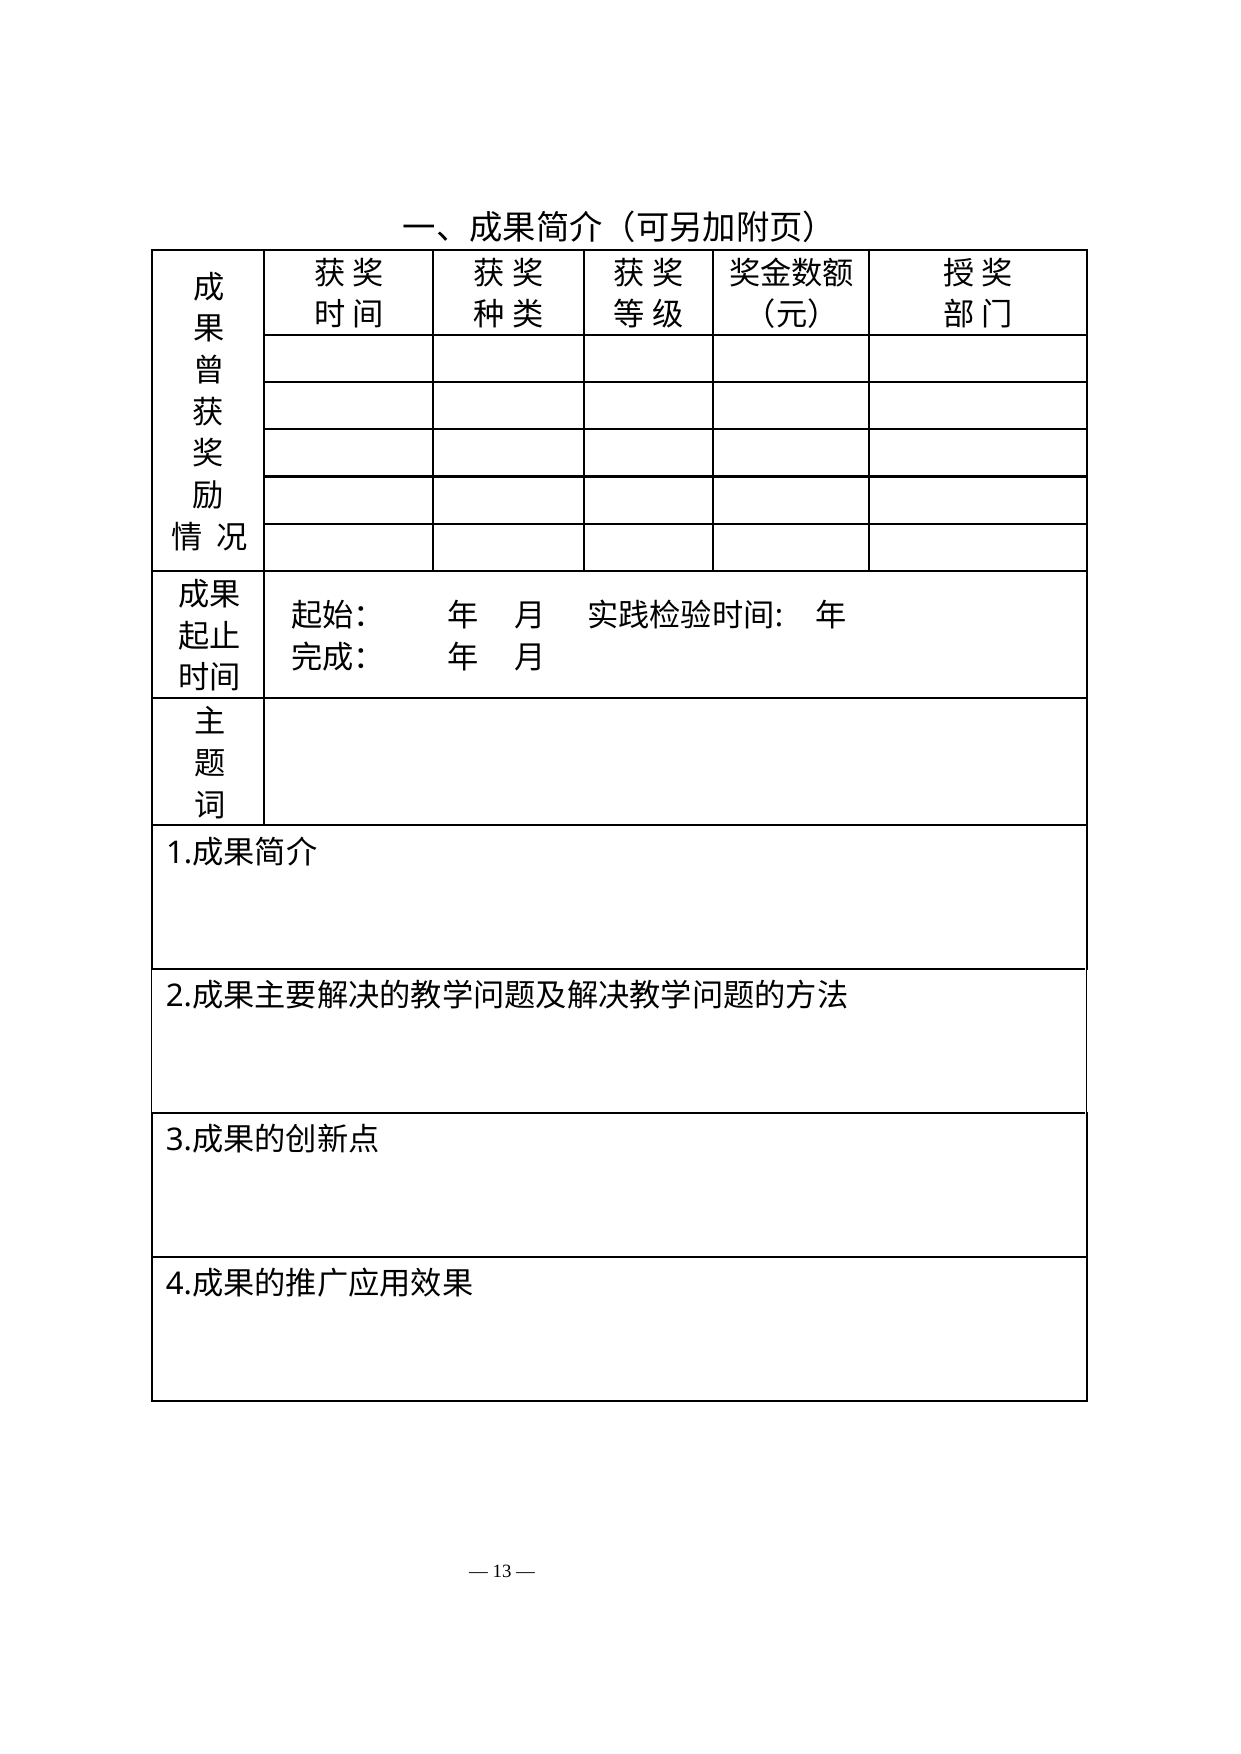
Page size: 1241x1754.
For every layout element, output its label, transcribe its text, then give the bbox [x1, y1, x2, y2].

table_cell 起始： 年 月 实践检验时间: 年 完成： 年 月 [265, 572, 1086, 697]
table_cell [434, 336, 583, 381]
table_cell [585, 336, 712, 381]
table_header 获 奖 时 间 [265, 251, 432, 334]
table_header 授 奖 部 门 [870, 251, 1086, 334]
table_cell [434, 525, 583, 570]
table_cell [434, 383, 583, 428]
table_cell 3.成果的创新点 [153, 1112, 1086, 1256]
table_cell [585, 525, 712, 570]
table_cell 成果 起止时间 [153, 572, 263, 697]
table_cell 1.成果简介 [153, 826, 1086, 968]
table_cell [265, 525, 432, 570]
table_header 获 奖 种 类 [434, 251, 583, 334]
table_cell [870, 478, 1086, 522]
table_header 获 奖 等 级 [585, 251, 712, 334]
table_cell 2.成果主要解决的教学问题及解决教学问题的方法 [152, 968, 1086, 1112]
table_cell [714, 525, 868, 570]
table_cell [585, 383, 712, 428]
table_cell 4.成果的推广应用效果 [153, 1258, 1086, 1400]
table_cell [714, 383, 868, 428]
table_cell [265, 383, 432, 428]
table_header 成 果 曾 获 奖 励 情 况 [153, 251, 263, 570]
table_header 奖金数额 （元） [714, 251, 868, 334]
table_cell [870, 430, 1086, 475]
table_cell [870, 336, 1086, 381]
table_cell [714, 430, 868, 475]
table_cell [434, 430, 583, 475]
table_cell [585, 430, 712, 475]
table_cell [714, 478, 868, 522]
table_cell [434, 478, 583, 522]
table_cell [265, 430, 432, 475]
table_cell [585, 478, 712, 522]
table_cell [870, 525, 1086, 570]
table_cell [714, 336, 868, 381]
table_cell [265, 478, 432, 522]
table_cell [265, 336, 432, 381]
table_cell [870, 383, 1086, 428]
table_cell 主 题 词 [153, 699, 263, 824]
text 一、成果简介（可另加附页） [121, 201, 1117, 249]
table_cell [265, 699, 1086, 824]
